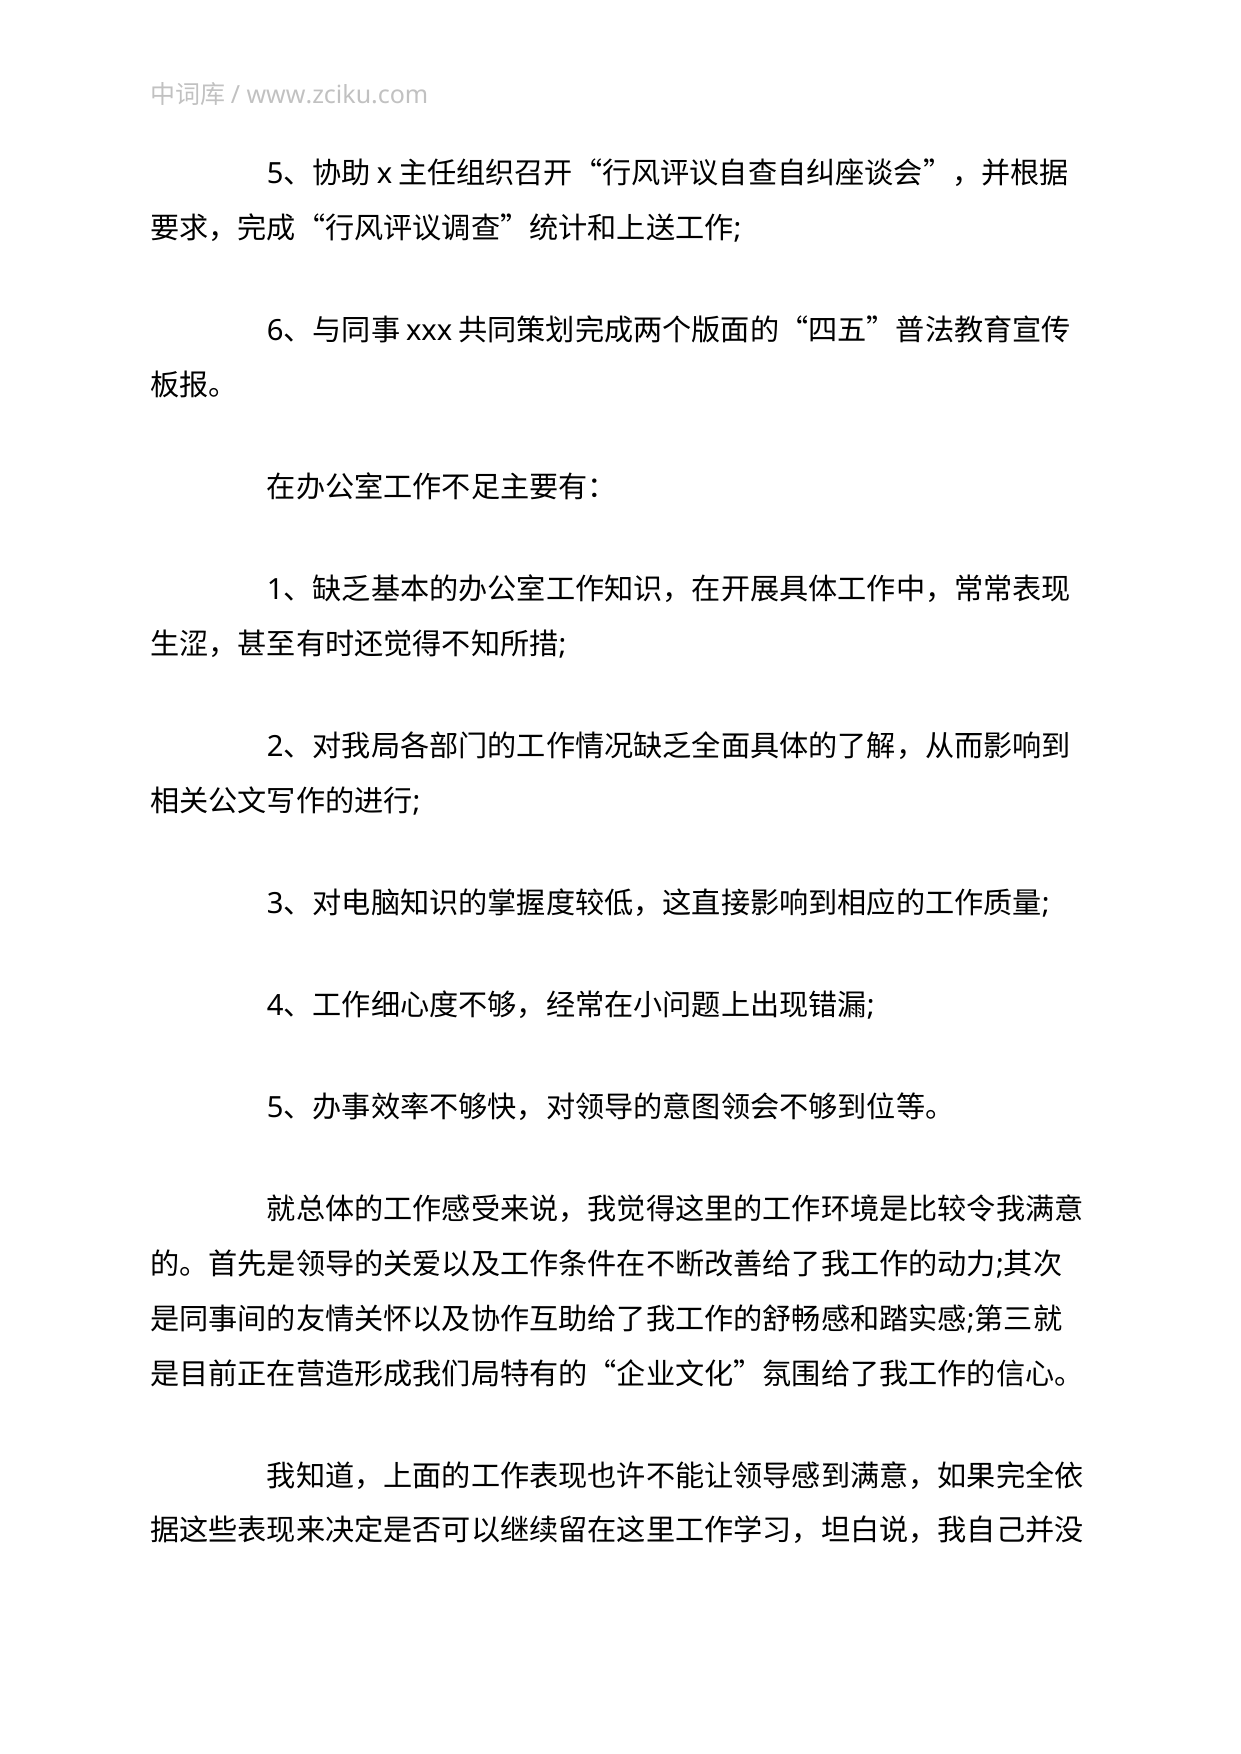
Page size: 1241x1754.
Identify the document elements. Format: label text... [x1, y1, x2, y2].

text 4、工作细心度不够，经常在小问题上出现错漏; [150, 981, 1090, 1024]
text 6、与同事xxx共同策划完成两个版面的“四五”普法教育宣传板报。 [150, 307, 1090, 404]
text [150, 1452, 1090, 1549]
text 2、对我局各部门的工作情况缺乏全面具体的了解，从而影响到相关公文写作的进行; [150, 722, 1090, 820]
text 就总体的工作感受来说，我觉得这里的工作环境是比较令我满意的。首先是领导的关爱以及工作条件在不断改善给了我工作的动力;其次是同事间的友情关怀以及协作互助给了我工作的舒畅感和踏实感;第三就是目前正在营造形成我们局特有的“企业文化”氛围给了我工作的信心。 [150, 1185, 1090, 1393]
text 5、协助x主任组织召开“行风评议自查自纠座谈会”，并根据要求，完成“行风评议调查”统计和上送工作; [150, 150, 1090, 247]
text 3、对电脑知识的掌握度较低，这直接影响到相应的工作质量; [150, 879, 1090, 922]
text 在办公室工作不足主要有： [150, 464, 1090, 506]
text 1、缺乏基本的办公室工作知识，在开展具体工作中，常常表现生涩，甚至有时还觉得不知所措; [150, 566, 1090, 663]
text 5、办事效率不够快，对领导的意图领会不够到位等。 [150, 1083, 1090, 1126]
